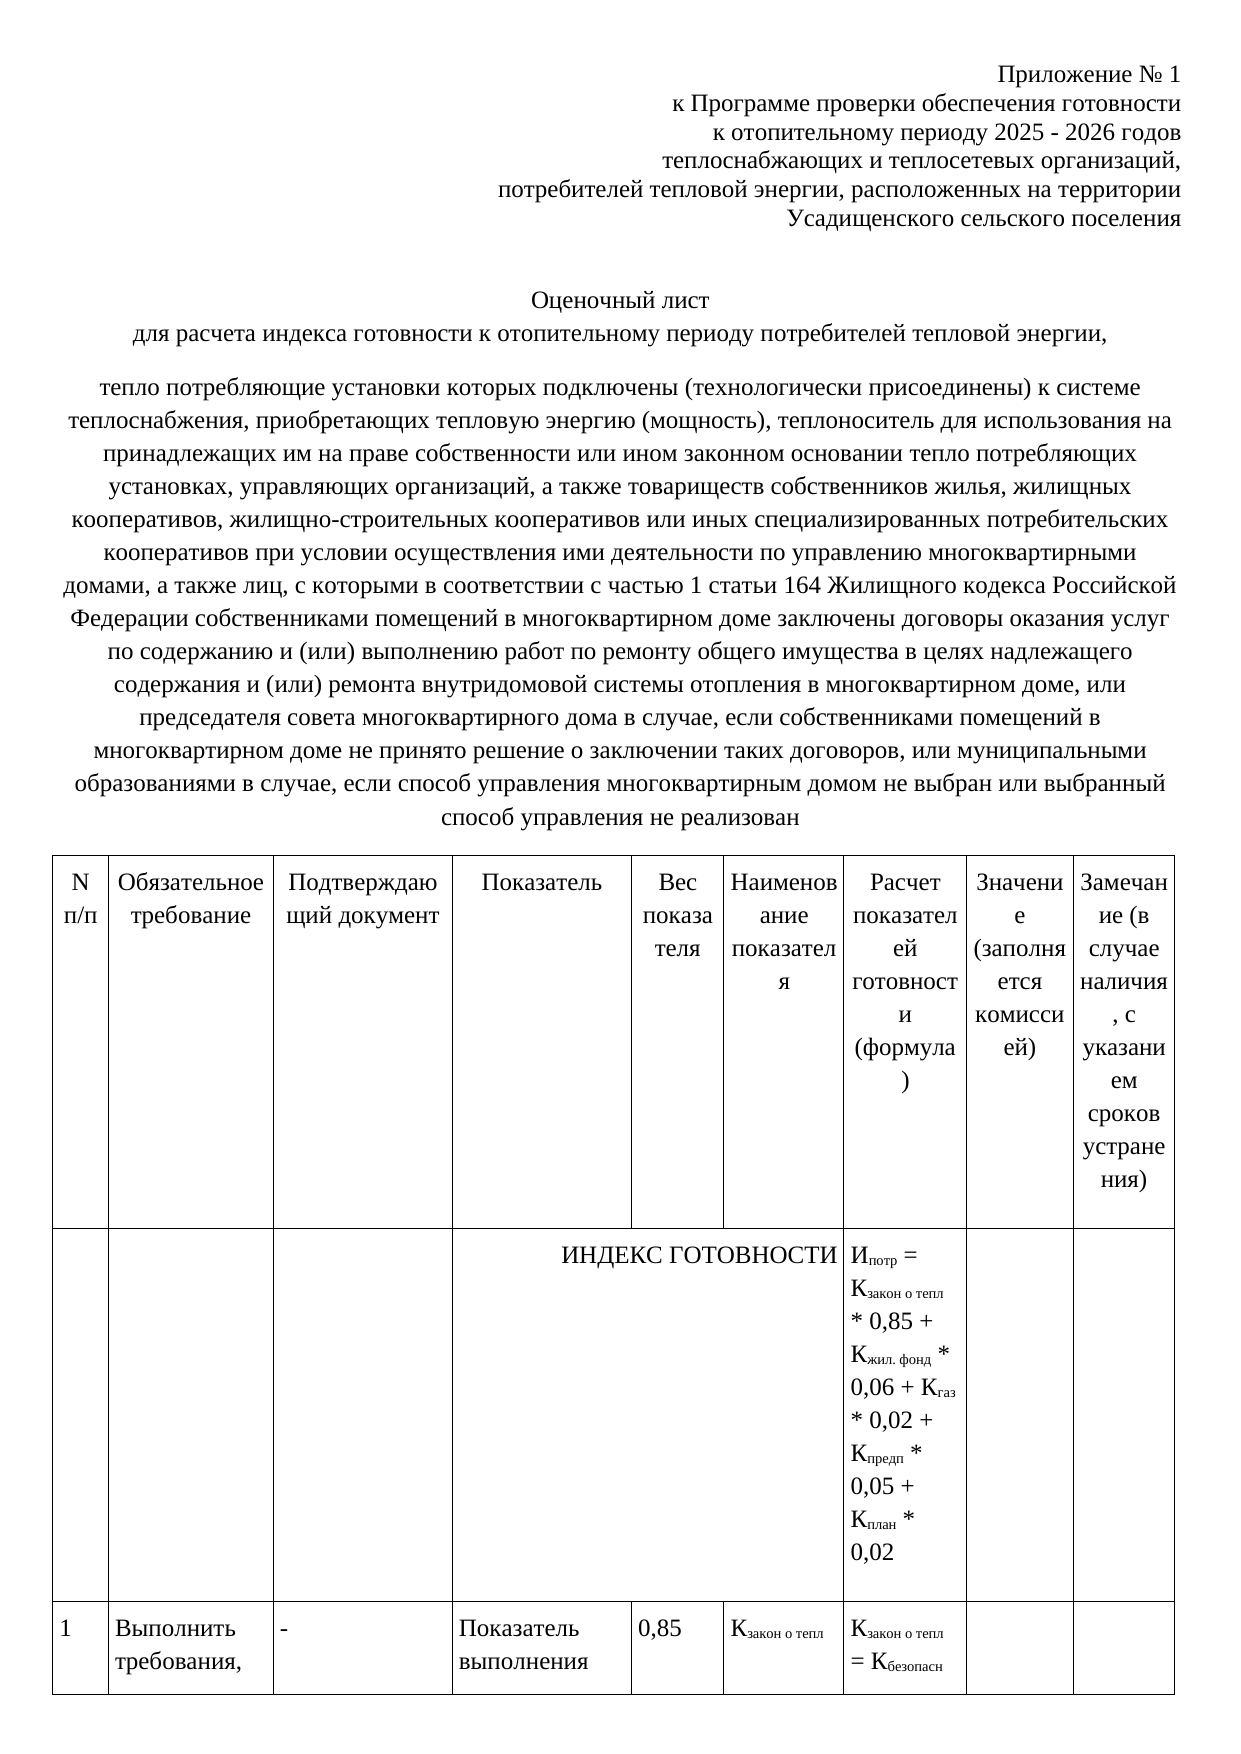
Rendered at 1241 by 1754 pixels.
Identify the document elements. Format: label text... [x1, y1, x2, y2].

table_cell - [274, 1602, 452, 1694]
table_cell ИНДЕКС ГОТОВНОСТИ [453, 1229, 843, 1601]
table_header Показатель [453, 856, 631, 1228]
table_cell 0,85 [632, 1602, 723, 1694]
table_cell [1074, 1602, 1174, 1694]
text Оценочный лист для расчета индекса готовности к отопительному периоду потребителей тепловой энергии, [59, 285, 1181, 347]
table_header N п/п [53, 856, 108, 1228]
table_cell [844, 1602, 966, 1694]
text теплоснабжающих и теплосетевых организаций, [59, 145, 1181, 174]
text к Программе проверки обеспечения готовности [59, 88, 1181, 117]
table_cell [109, 1602, 273, 1694]
text Приложение № 1 [59, 59, 1181, 88]
table_header Замечание (в случае наличия, с указанием сроков устранения) [1074, 856, 1174, 1228]
text к отопительному периоду 2025 - 2026 годов [59, 117, 1181, 145]
table_header Вес показателя [632, 856, 723, 1228]
text тепло потребляющие установки которых подключены (технологически присоединены) к системе теплоснабжения, приобретающих тепловую энергию (мощность), теплоноситель для использования на принадлежащих им на праве собственности или ином законном основании тепло потребляющих установках, управляющих организаций, а также товариществ собственников жилья, жилищных кооперативов, жилищно-строительных кооперативов или иных специализированных потребительских кооперативов при условии осуществления ими деятельности по управлению многоквартирными домами, а также лиц, с которыми в соответствии с частью 1 статьи 164 Жилищного кодекса Российской Федерации собственниками помещений в многоквартирном доме заключены договоры оказания услуг по содержанию и (или) выполнению работ по ремонту общего имущества в целях надлежащего содержания и (или) ремонта внутридомовой системы отопления в многоквартирном доме, или председателя совета многоквартирного дома в случае, если собственниками помещений в многоквартирном доме не принято решение о заключении таких договоров, или муниципальными образованиями в случае, если способ управления многоквартирным домом не выбран или выбранный способ управления не реализован [59, 372, 1181, 830]
table_cell Кзакон о тепл [724, 1602, 843, 1694]
text Усадищенского сельского поселения [59, 203, 1181, 232]
table_cell Ипотр = Кзакон о тепл * 0,85 + Кжил. фонд * 0,06 + Кгаз * 0,02 + Кпредп * 0,05 + Кплан * 0,02 [844, 1229, 966, 1601]
table_cell [53, 1229, 108, 1601]
table_cell [967, 1602, 1073, 1694]
table_cell [109, 1229, 273, 1601]
table_cell 1 [53, 1602, 108, 1694]
table_cell [274, 1229, 452, 1601]
table_header Подтверждающий документ [274, 856, 452, 1228]
table_header Расчет показателей готовности (формула) [844, 856, 966, 1228]
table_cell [453, 1602, 631, 1694]
table_header Обязательное требование [109, 856, 273, 1228]
text потребителей тепловой энергии, расположенных на территории [59, 174, 1181, 203]
table_cell [967, 1229, 1073, 1601]
table_header Наименование показателя [724, 856, 843, 1228]
table_header Значение (заполняется комиссией) [967, 856, 1073, 1228]
table_cell [1074, 1229, 1174, 1601]
